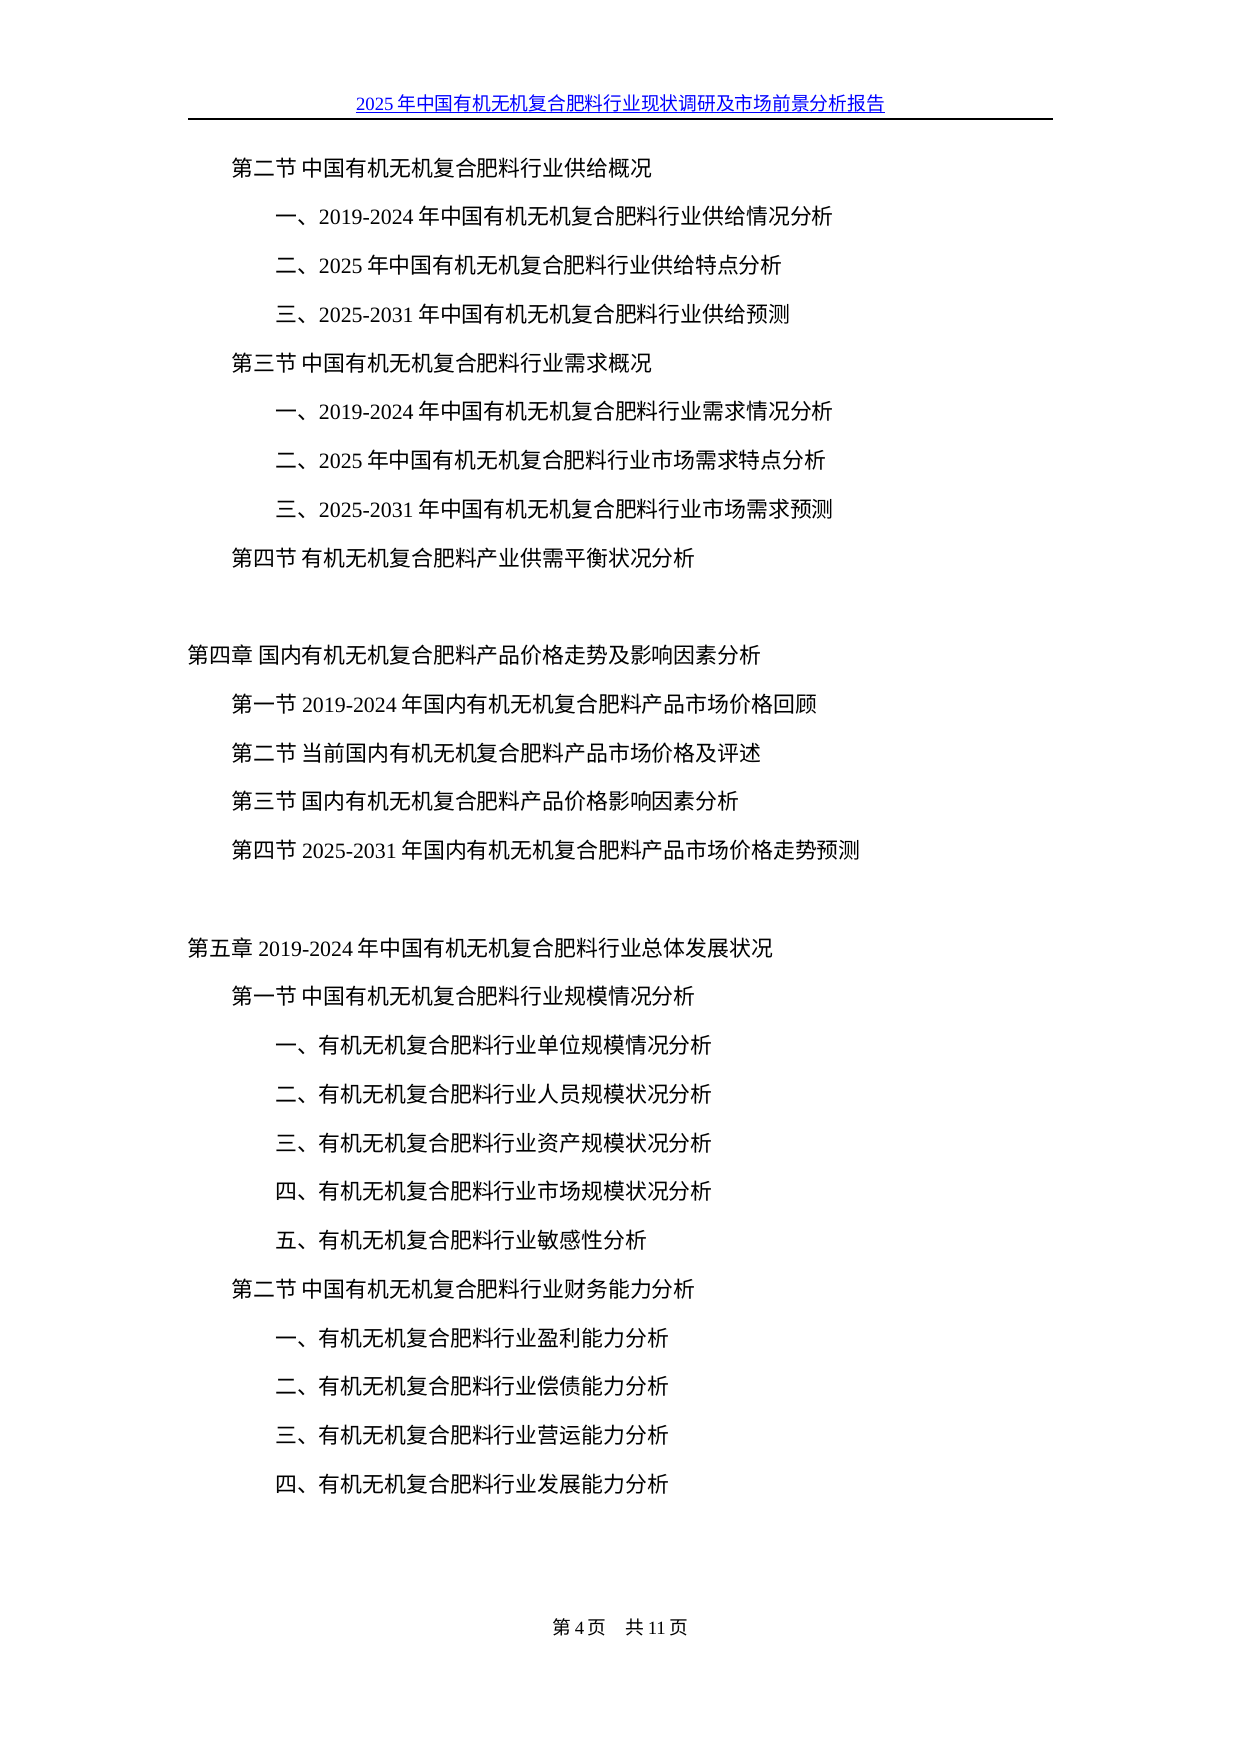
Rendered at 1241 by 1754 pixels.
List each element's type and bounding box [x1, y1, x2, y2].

text [187, 150, 1053, 1499]
